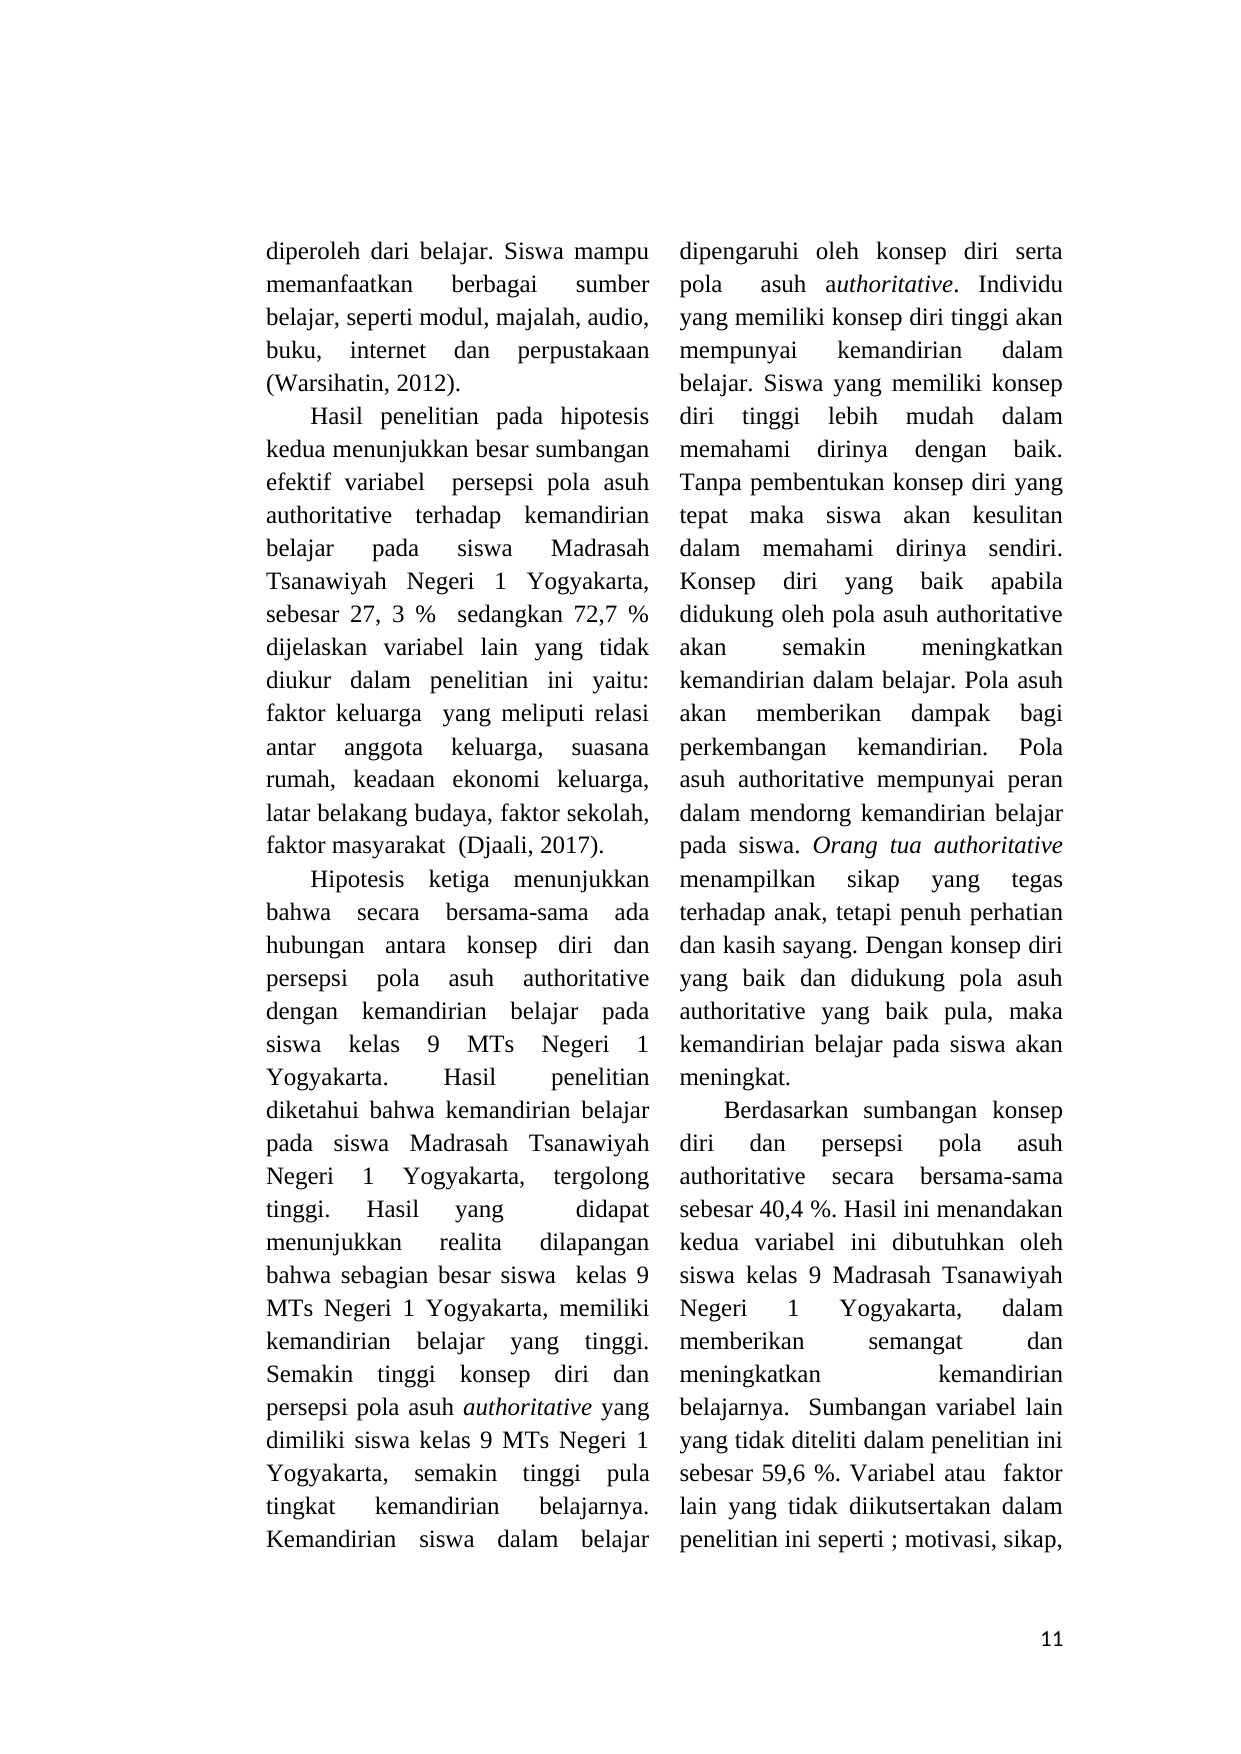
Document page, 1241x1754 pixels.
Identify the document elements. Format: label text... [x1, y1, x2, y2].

list Hasil penelitian pada hipotesis kedua menunjukkan besar sumbangan efektif variabel persepsi pola asuh authoritative terhadap kemandirian belajar pada siswa Madrasah Tsanawiyah Negeri 1 Yogyakarta, sebesar 27, 3 % sedangkan 72,7 % dijelaskan variabel lain yang tidak diukur dalam penelitian ini yaitu: faktor keluarga yang meliputi relasi antar anggota keluarga, suasana rumah, keadaan ekonomi keluarga, latar belakang budaya, faktor sekolah, faktor masyarakat (Djaali, 2017). [266, 401, 649, 859]
list Hipotesis ketiga menunjukkan bahwa secara bersama-sama ada hubungan antara konsep diri dan persepsi pola asuh authoritative dengan kemandirian belajar pada siswa kelas 9 MTs Negeri 1 Yogyakarta. Hasil penelitian diketahui bahwa kemandirian belajar pada siswa Madrasah Tsanawiyah Negeri 1 Yogyakarta, tergolong tinggi. Hasil yang didapat menunjukkan realita dilapangan bahwa sebagian besar siswa kelas 9 MTs Negeri 1 Yogyakarta, memiliki kemandirian belajar yang tinggi. Semakin tinggi konsep diri dan persepsi pola asuh authoritative yang dimiliki siswa kelas 9 MTs Negeri 1 Yogyakarta, semakin tinggi pula tingkat kemandirian belajarnya. Kemandirian siswa dalam belajar dipengaruhi oleh konsep diri serta pola asuh authoritative. Individu yang memiliki konsep diri tinggi akan mempunyai kemandirian dalam belajar. Siswa yang memiliki konsep diri tinggi lebih mudah dalam memahami dirinya dengan baik. Tanpa pembentukan konsep diri yang tepat maka siswa akan kesulitan dalam memahami dirinya sendiri. Konsep diri yang baik apabila didukung oleh pola asuh authoritative akan semakin meningkatkan kemandirian dalam belajar. Pola asuh akan memberikan dampak bagi perkembangan kemandirian. Pola asuh authoritative mempunyai peran dalam mendorng kemandirian belajar pada siswa. Orang tua authoritative menampilkan sikap yang tegas terhadap anak, tetapi penuh perhatian dan kasih sayang. Dengan konsep diri yang baik dan didukung pola asuh authoritative yang baik pula, maka kemandirian belajar pada siswa akan meningkat. [679, 236, 1063, 1091]
list Hipotesis ketiga menunjukkan bahwa secara bersama-sama ada hubungan antara konsep diri dan persepsi pola asuh authoritative dengan kemandirian belajar pada siswa kelas 9 MTs Negeri 1 Yogyakarta. Hasil penelitian diketahui bahwa kemandirian belajar pada siswa Madrasah Tsanawiyah Negeri 1 Yogyakarta, tergolong tinggi. Hasil yang didapat menunjukkan realita dilapangan bahwa sebagian besar siswa kelas 9 MTs Negeri 1 Yogyakarta, memiliki kemandirian belajar yang tinggi. Semakin tinggi konsep diri dan persepsi pola asuh authoritative yang dimiliki siswa kelas 9 MTs Negeri 1 Yogyakarta, semakin tinggi pula tingkat kemandirian belajarnya. Kemandirian siswa dalam belajar dipengaruhi oleh konsep diri serta pola asuh authoritative. Individu yang memiliki konsep diri tinggi akan mempunyai kemandirian dalam belajar. Siswa yang memiliki konsep diri tinggi lebih mudah dalam memahami dirinya dengan baik. Tanpa pembentukan konsep diri yang tepat maka siswa akan kesulitan dalam memahami dirinya sendiri. Konsep diri yang baik apabila didukung oleh pola asuh authoritative akan semakin meningkatkan kemandirian dalam belajar. Pola asuh akan memberikan dampak bagi perkembangan kemandirian. Pola asuh authoritative mempunyai peran dalam mendorng kemandirian belajar pada siswa. Orang tua authoritative menampilkan sikap yang tegas terhadap anak, tetapi penuh perhatian dan kasih sayang. Dengan konsep diri yang baik dan didukung pola asuh authoritative yang baik pula, maka kemandirian belajar pada siswa akan meningkat. [266, 864, 649, 1553]
